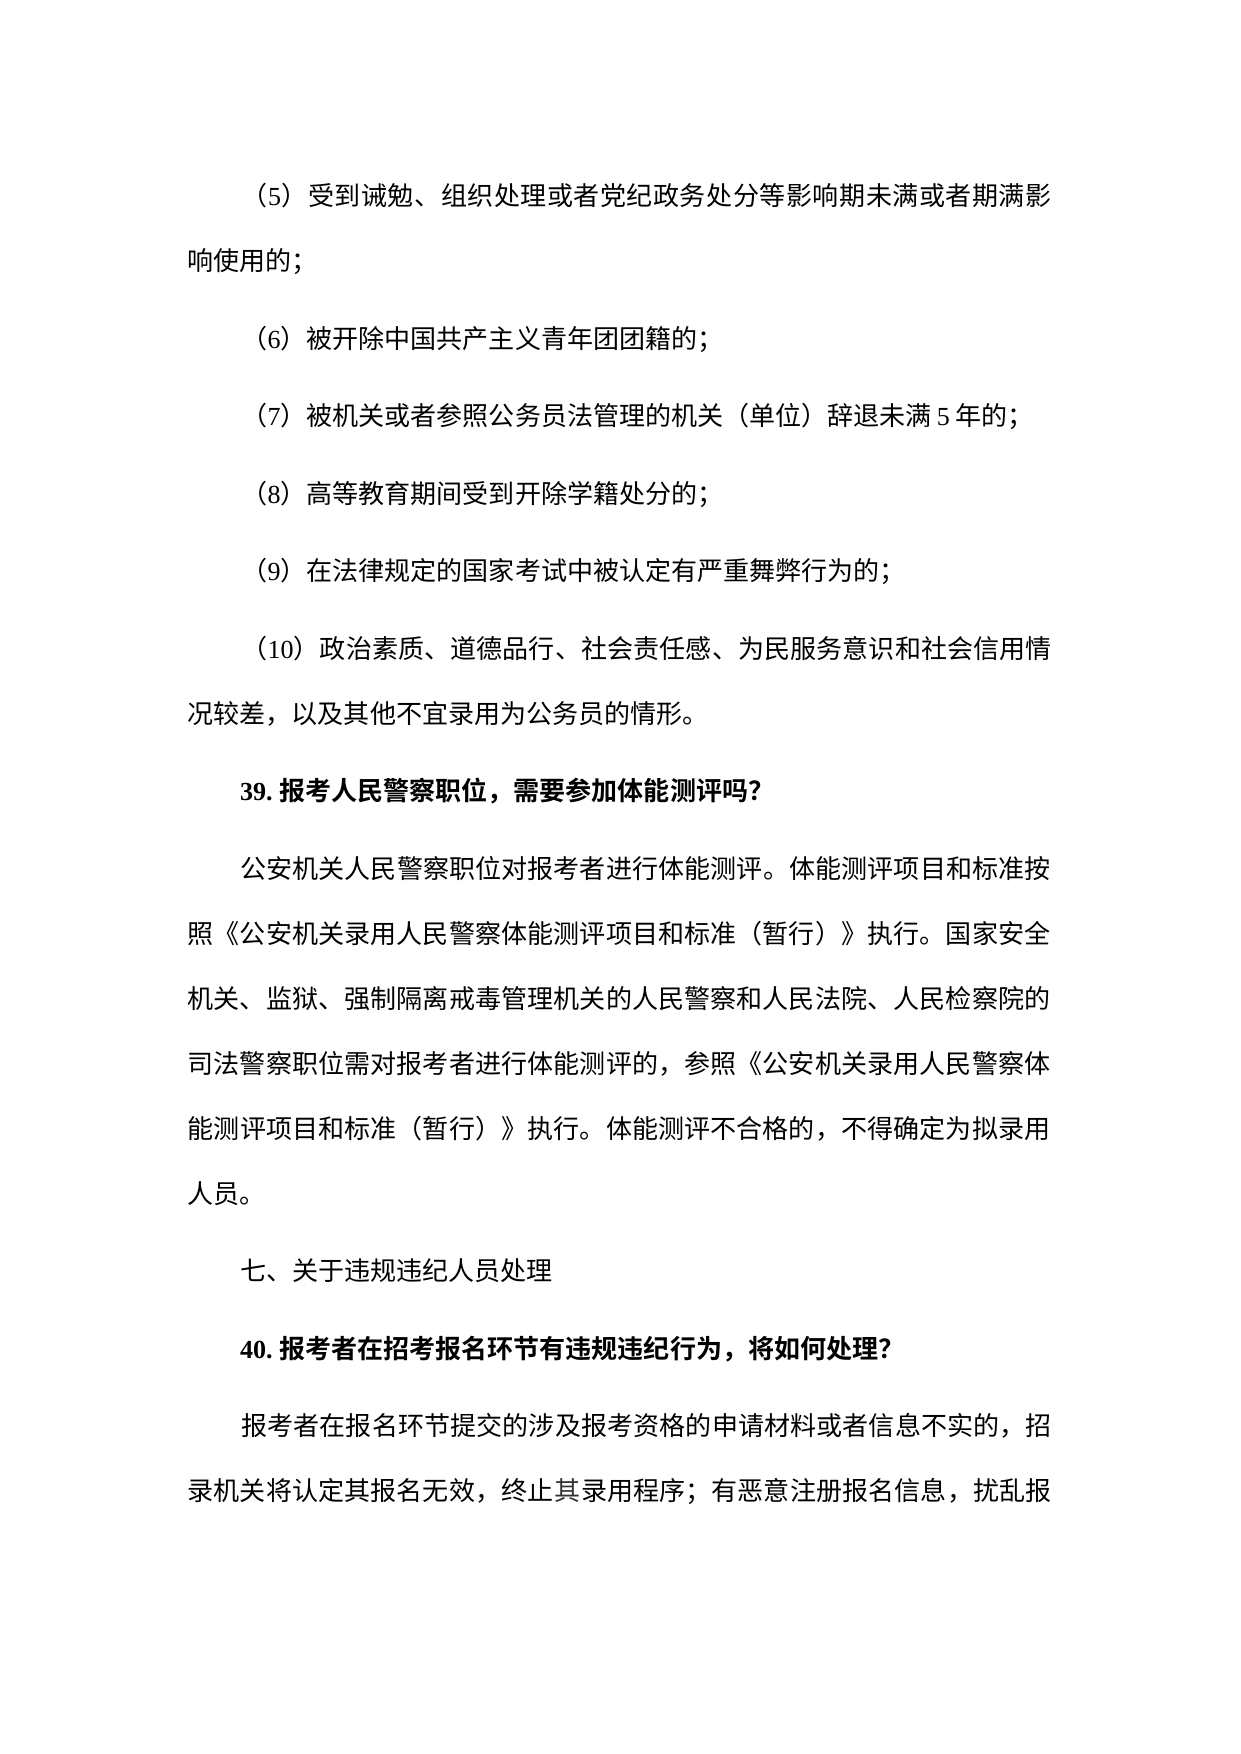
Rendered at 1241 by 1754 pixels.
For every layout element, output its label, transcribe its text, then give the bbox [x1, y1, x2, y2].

text 七、关于违规违纪人员处理 [187, 1237, 1053, 1302]
text 公安机关人民警察职位对报考者进行体能测评。体能测评项目和标准按照《公安机关录用人民警察体能测评项目和标准（暂行）》执行。国家安全机关、监狱、强制隔离戒毒管理机关的人民警察和人民法院、人民检察院的司法警察职位需对报考者进行体能测评的，参照《公安机关录用人民警察体能测评项目和标准（暂行）》执行。体能测评不合格的，不得确定为拟录用人员。 [187, 834, 1053, 1224]
text 39. 报考人民警察职位，需要参加体能测评吗？ [187, 757, 1053, 822]
text （10）政治素质、道德品行、社会责任感、为民服务意识和社会信用情况较差，以及其他不宜录用为公务员的情形。 [187, 614, 1053, 744]
text （6）被开除中国共产主义青年团团籍的； [187, 304, 1053, 369]
text 40. 报考者在招考报名环节有违规违纪行为，将如何处理？ [187, 1314, 1053, 1379]
text （7）被机关或者参照公务员法管理的机关（单位）辞退未满5年的； [187, 382, 1053, 447]
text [187, 1392, 1053, 1522]
text （5）受到诫勉、组织处理或者党纪政务处分等影响期未满或者期满影响使用的； [187, 162, 1053, 292]
text （9）在法律规定的国家考试中被认定有严重舞弊行为的； [187, 537, 1053, 602]
text （8）高等教育期间受到开除学籍处分的； [187, 459, 1053, 524]
